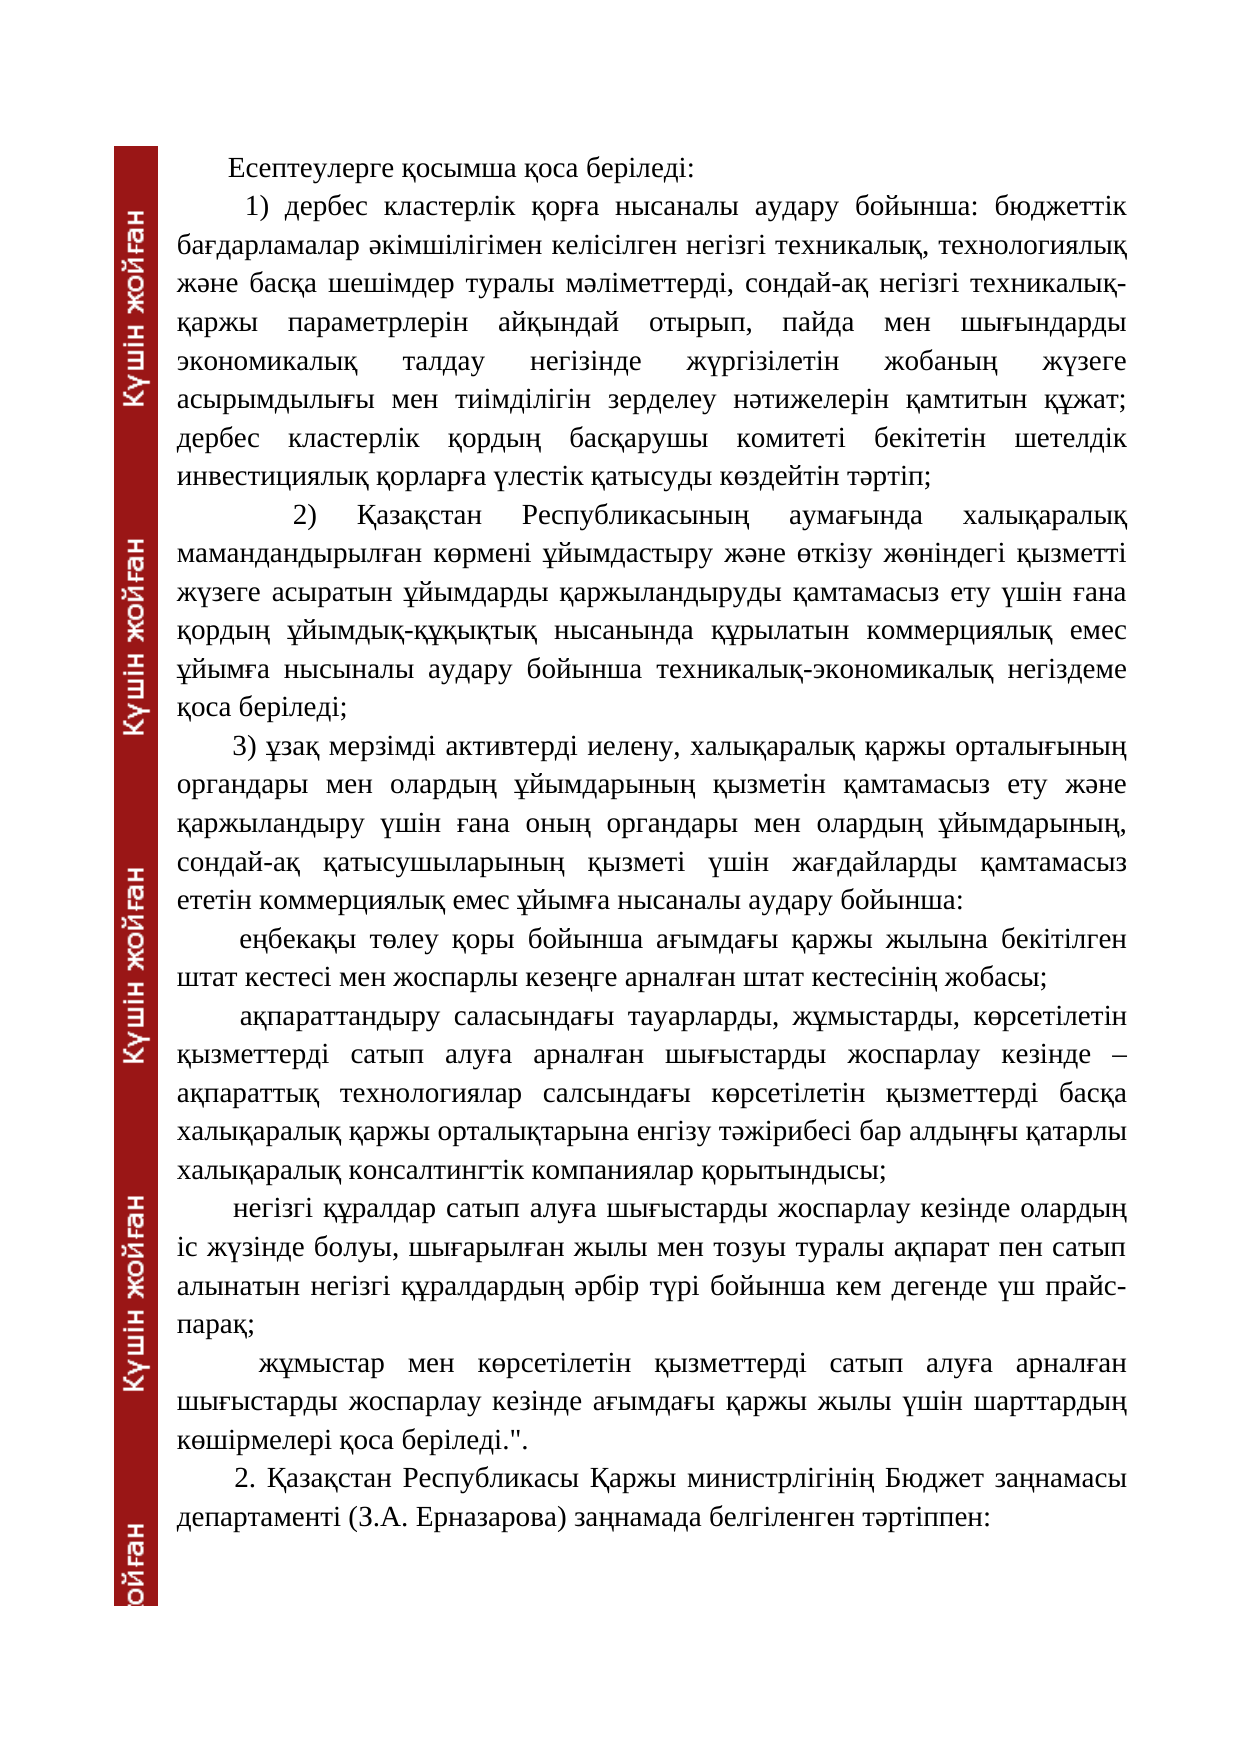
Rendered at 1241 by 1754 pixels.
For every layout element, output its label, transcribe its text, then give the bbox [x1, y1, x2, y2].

picture [114, 916, 158, 921]
picture [114, 183, 158, 188]
picture [114, 492, 158, 497]
picture [114, 993, 158, 998]
picture [114, 1455, 158, 1460]
picture [114, 146, 158, 150]
text 2) Қазақстан Республикасының аумағында халықаралық мамандандырылған көрмені ұйымдастыру және өткізу жөніндегі қызметті жүзеге асыратын ұйымдарды қаржыландыруды қамтамасыз ету үшін ғана қордың ұйымдық-құқықтық нысанында құрылатын коммерциялық емес ұйымға нысыналы аудару бойынша техникалық-экономикалық негіздеме қоса беріледі; [112, 497, 1128, 723]
text жұмыстар мен көрсетілетін қызметтерді сатып алуға арналған шығыстарды жоспарлау кезінде ағымдағы қаржы жылы үшін шарттардың көшiрмелерi қоса беріледі.". [112, 1345, 1128, 1455]
text Есептеулерге қосымша қоса беріледі: [112, 150, 1128, 183]
picture [114, 723, 158, 728]
text 3) ұзақ мерзімді активтерді иелену, халықаралық қаржы орталығының органдары мен олардың ұйымдарының қызметін қамтамасыз ету және қаржыландыру үшін ғана оның органдары мен олардың ұйымдарының, сондай-ақ қатысушыларының қызметі үшін жағдайларды қамтамасыз ететін коммерциялық емес ұйымға нысаналы аудару бойынша: [112, 728, 1128, 916]
text еңбекақы төлеу қоры бойынша ағымдағы қаржы жылына бекітілген штат кестесi мен жоспарлы кезеңге арналған штат кестесiнiң жобасы; [112, 921, 1128, 993]
text негiзгi құралдар сатып алуға шығыстарды жоспарлау кезінде олардың iс жүзiнде болуы, шығарылған жылы мен тозуы туралы ақпарат пен сатып алынатын негізгі құралдардың әрбір түрі бойынша кем дегенде үш прайс-парақ; [112, 1191, 1128, 1340]
text ақпараттандыру саласындағы тауарларды, жұмыстарды, көрсетілетін қызметтерді сатып алуға арналған шығыстарды жоспарлау кезінде – ақпараттық технологиялар салсындағы көрсетілетін қызметтерді басқа халықаралық қаржы орталықтарына енгізу тәжірибесі бар алдыңғы қатарлы халықаралық консалтингтік компаниялар қорытындысы; [112, 998, 1128, 1186]
text 2. Қазақстан Республикасы Қаржы министрлігінің Бюджет заңнамасы департаменті (З.А. Ерназарова) заңнамада белгіленген тәртіппен: [112, 1460, 1128, 1532]
picture [114, 1532, 158, 1606]
picture [114, 1186, 158, 1191]
picture [114, 1340, 158, 1345]
